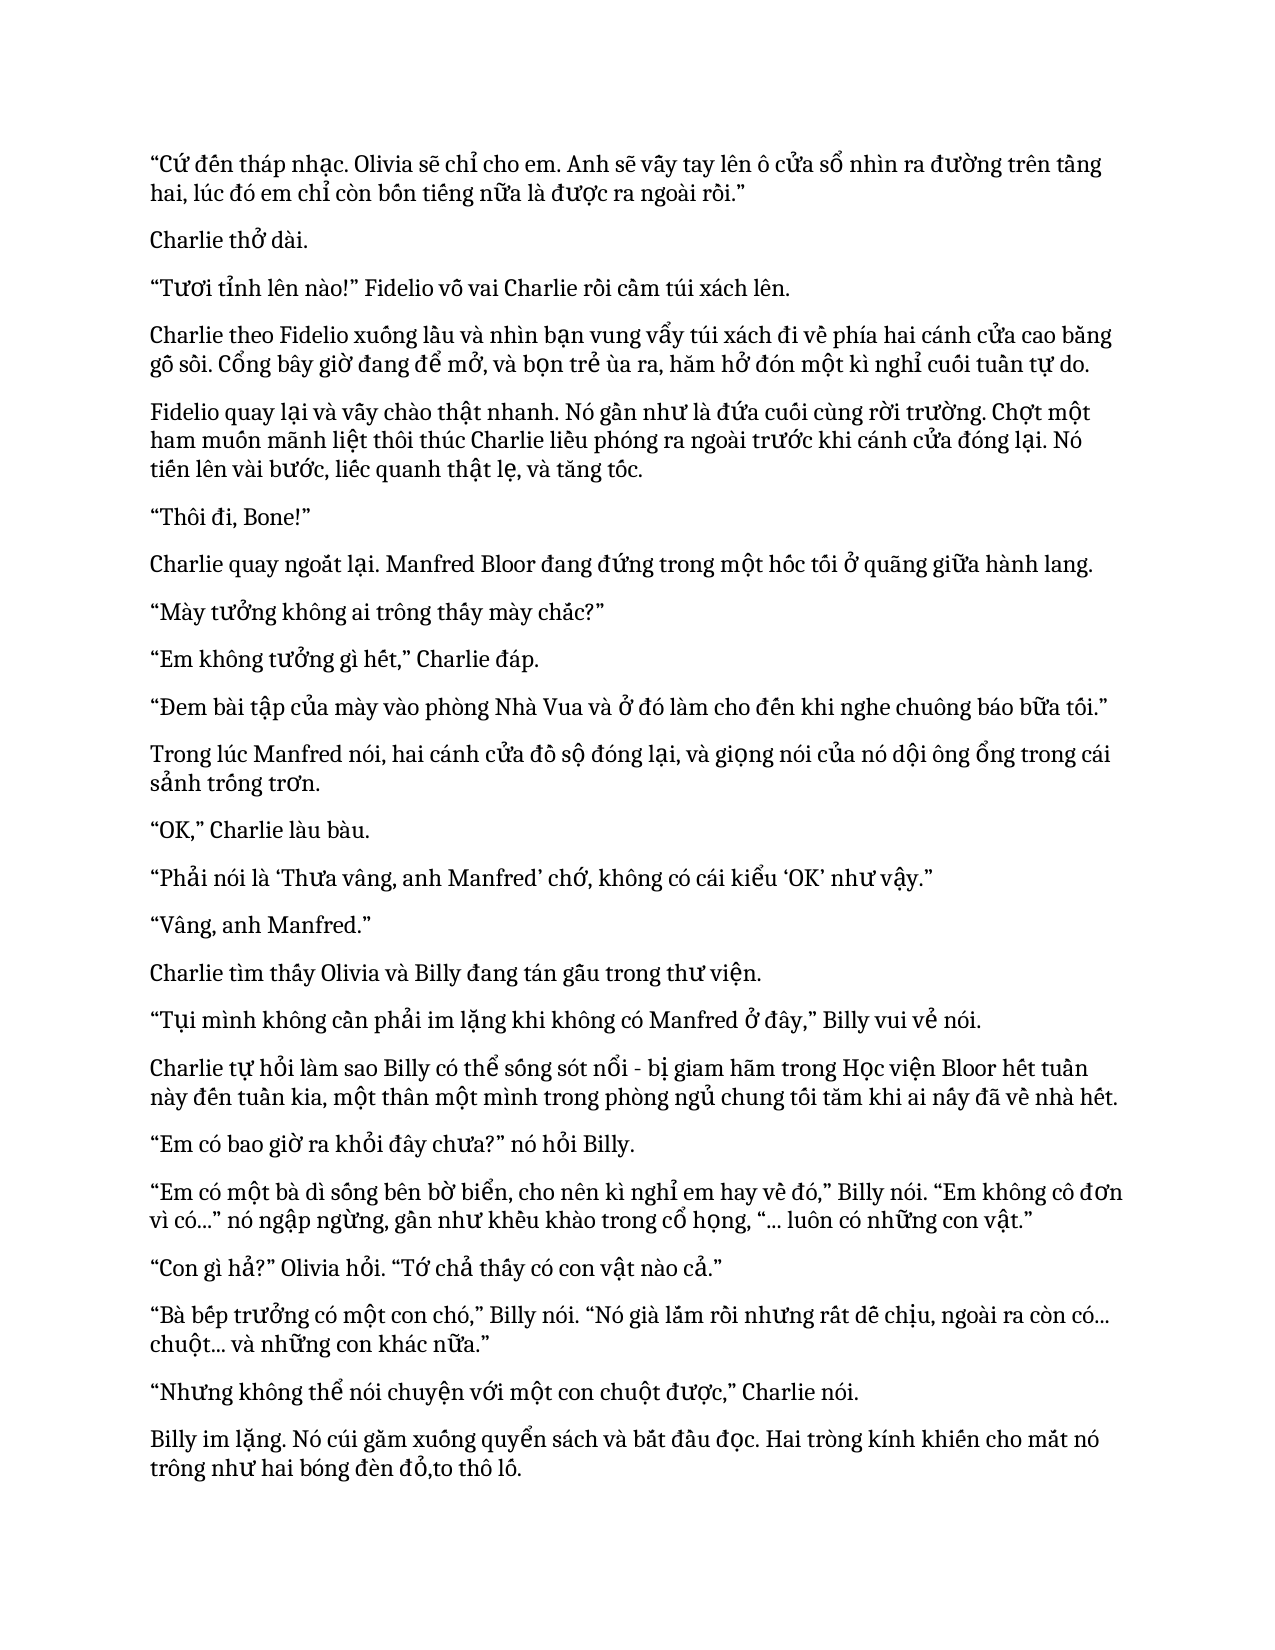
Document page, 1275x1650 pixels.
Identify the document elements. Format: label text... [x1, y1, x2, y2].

text “Phải nói là ‘Thưa vâng, anh Manfred’ chớ, không có cái kiểu ‘OK’ như vậy.” [150, 864, 1125, 892]
text “Bà bếp trưởng có một con chó,” Billy nói. “Nó già lắm rồi nhưng rất dễ chịu, ngoài ra còn có... chuột... và những con khác nữa.” [150, 1301, 1125, 1359]
text “Mày tưởng không ai trông thấy mày chắc?” [150, 597, 1125, 626]
text “Con gì hả?” Olivia hỏi. “Tớ chả thấy có con vật nào cả.” [150, 1254, 1125, 1282]
text “Tươi tỉnh lên nào!” Fidelio vỗ vai Charlie rồi cầm túi xách lên. [150, 274, 1125, 302]
text Charlie tìm thấy Olivia và Billy đang tán gẫu trong thư viện. [150, 959, 1125, 987]
text “OK,” Charlie làu bàu. [150, 816, 1125, 845]
text Fidelio quay lại và vẫy chào thật nhanh. Nó gần như là đứa cuối cùng rời trường. Chợt một ham muốn mãnh liệt thôi thúc Charlie liều phóng ra ngoài trước khi cánh cửa đóng lại. Nó tiến lên vài bước, liếc quanh thật lẹ, và tăng tốc. [150, 397, 1125, 484]
text “Em không tưởng gì hết,” Charlie đáp. [150, 645, 1125, 674]
text “Tụi mình không cần phải im lặng khi không có Manfred ở đây,” Billy vui vẻ nói. [150, 1006, 1125, 1035]
text “Vâng, anh Manfred.” [150, 911, 1125, 940]
text “Nhưng không thể nói chuyện với một con chuột được,” Charlie nói. [150, 1377, 1125, 1406]
text Charlie thở dài. [150, 226, 1125, 255]
text “Em có một bà dì sống bên bờ biển, cho nên kì nghỉ em hay về đó,” Billy nói. “Em không cô đơn vì có...” nó ngập ngừng, gần như khều khào trong cổ họng, “... luôn có những con vật.” [150, 1177, 1125, 1235]
text “Cứ đến tháp nhạc. Olivia sẽ chỉ cho em. Anh sẽ vẫy tay lên ô cửa sổ nhìn ra đường trên tầng hai, lúc đó em chỉ còn bốn tiếng nữa là được ra ngoài rồi.” [150, 150, 1125, 207]
text Billy im lặng. Nó cúi gằm xuống quyển sách và bắt đầu đọc. Hai tròng kính khiến cho mắt nó trông như hai bóng đèn đỏ,to thô lố. [150, 1425, 1125, 1482]
text “Em có bao giờ ra khỏi đây chưa?” nó hỏi Billy. [150, 1130, 1125, 1159]
text Charlie theo Fidelio xuống lầu và nhìn bạn vung vẩy túi xách đi về phía hai cánh cửa cao bằng gỗ sồi. Cổng bây giờ đang để mở, và bọn trẻ ùa ra, hăm hở đón một kì nghỉ cuối tuần tự do. [150, 321, 1125, 379]
text “Đem bài tập của mày vào phòng Nhà Vua và ở đó làm cho đến khi nghe chuông báo bữa tối.” [150, 692, 1125, 721]
text Charlie tự hỏi làm sao Billy có thể sống sót nổi - bị giam hãm trong Học viện Bloor hết tuần này đến tuần kia, một thân một mình trong phòng ngủ chung tối tăm khi ai nấy đã về nhà hết. [150, 1054, 1125, 1111]
text Charlie quay ngoắt lại. Manfred Bloor đang đứng trong một hốc tối ở quãng giữa hành lang. [150, 550, 1125, 579]
text “Thôi đi, Bone!” [150, 502, 1125, 531]
text Trong lúc Manfred nói, hai cánh cửa đồ sộ đóng lại, và giọng nói của nó dội ông ổng trong cái sảnh trống trơn. [150, 740, 1125, 797]
